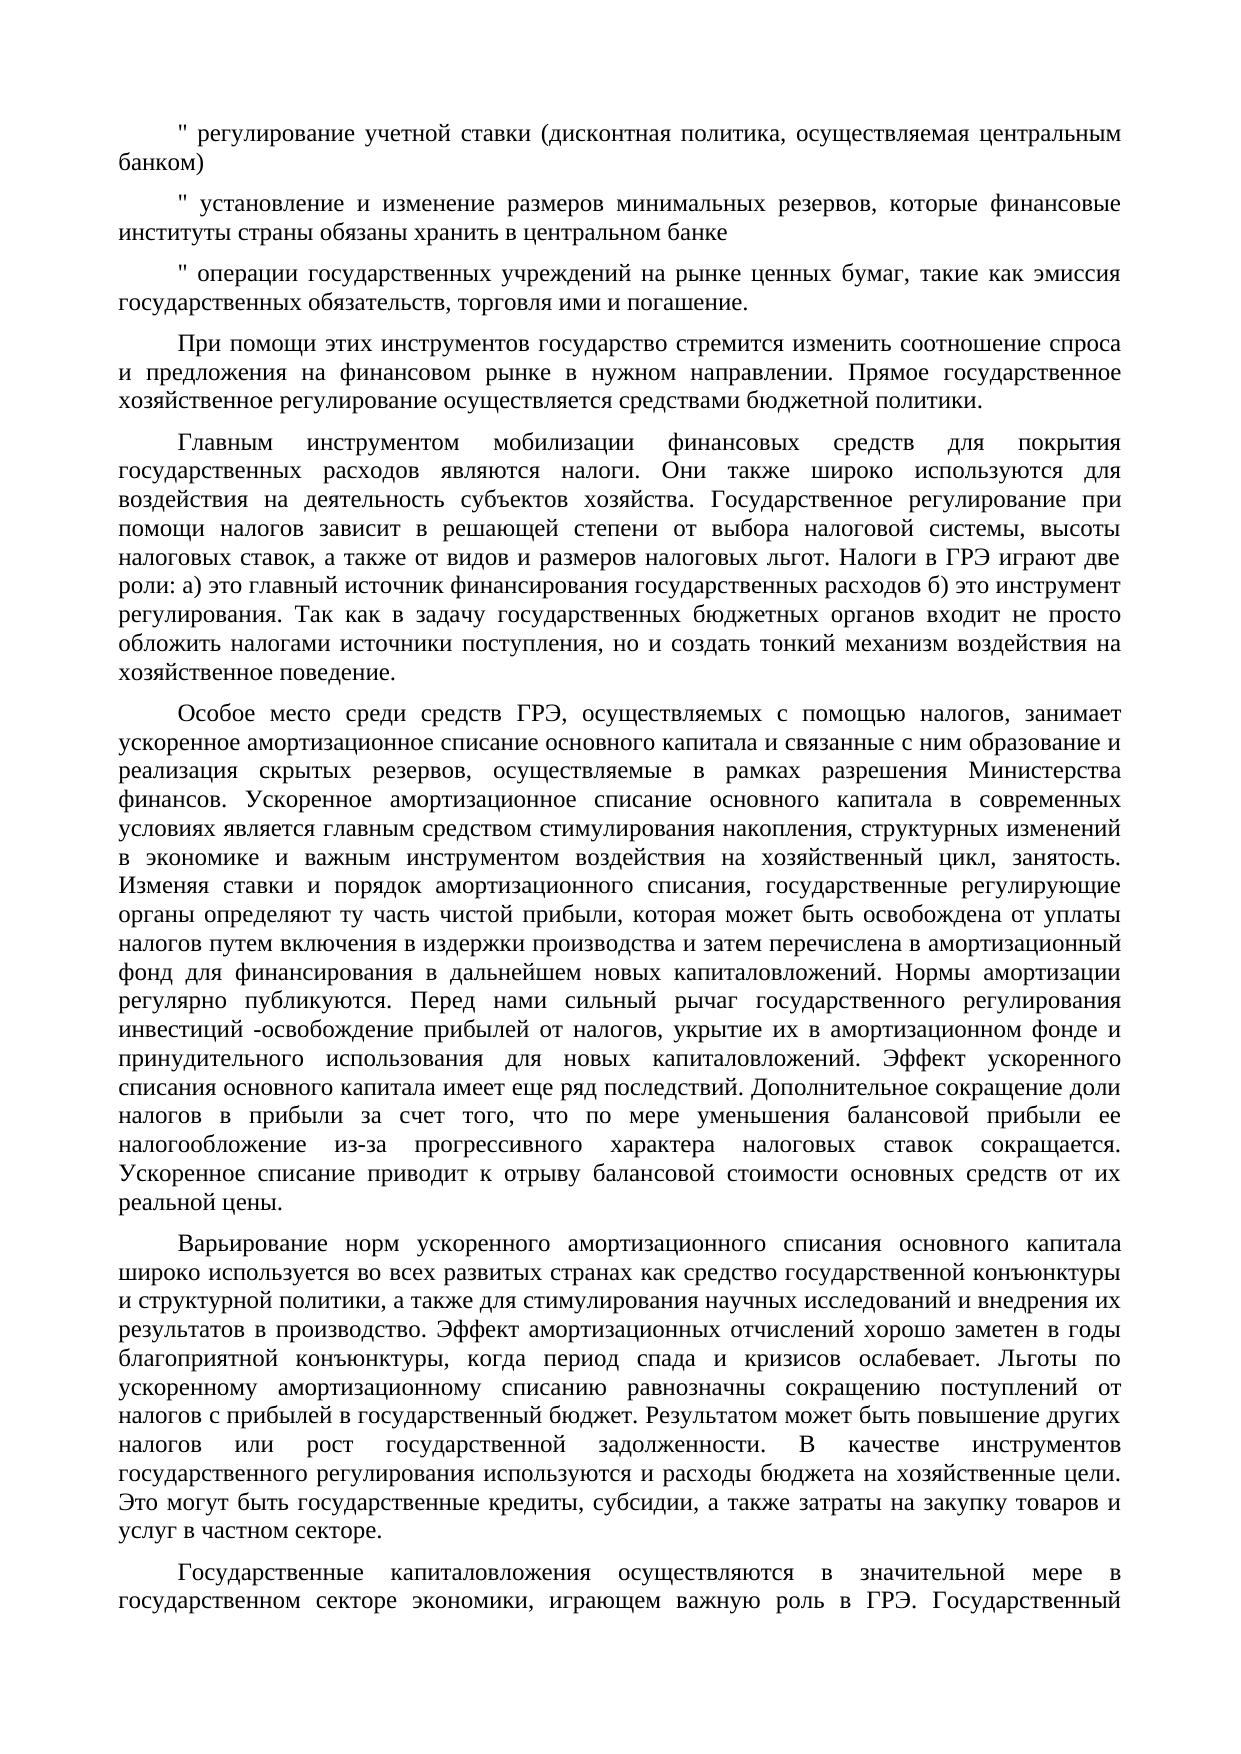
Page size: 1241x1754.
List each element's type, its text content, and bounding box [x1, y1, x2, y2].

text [118, 1557, 1122, 1614]
text " установление и изменение размеров минимальных резервов, которые финансовые институты страны обязаны хранить в центральном банке [118, 188, 1122, 246]
text Главным инструментом мобилизации финансовых средств для покрытия государственных расходов являются налоги. Они также широко используются для воздействия на деятельность субъектов хозяйства. Государственное регулирование при помощи налогов зависит в решающей степени от выбора налоговой системы, высоты налоговых ставок, а также от видов и размеров налоговых льгот. Налоги в ГРЭ играют две роли: а) это главный источник финансирования государственных расходов б) это инструмент регулирования. Так как в задачу государственных бюджетных органов входит не просто обложить налогами источники поступления, но и создать тонкий механизм воздействия на хозяйственное поведение. [118, 427, 1122, 686]
text " операции государственных учреждений на рынке ценных бумаг, такие как эмиссия государственных обязательств, торговля ими и погашение. [118, 258, 1122, 316]
text Варьирование норм ускоренного амортизационного списания основного капитала широко используется во всех развитых странах как средство государственной конъюнктуры и структурной политики, а также для стимулирования научных исследований и внедрения их результатов в производство. Эффект амортизационных отчислений хорошо заметен в годы благоприятной конъюнктуры, когда период спада и кризисов ослабевает. Льготы по ускоренному амортизационному списанию равнозначны сокращению поступлений от налогов с прибылей в государственный бюджет. Результатом может быть повышение других налогов или рост государственной задолженности. В качестве инструментов государственного регулирования используются и расходы бюджета на хозяйственные цели. Это могут быть государственные кредиты, субсидии, а также затраты на закупку товаров и услуг в частном секторе. [118, 1228, 1122, 1544]
text Особое место среди средств ГРЭ, осуществляемых с помощью налогов, занимает ускоренное амортизационное списание основного капитала и связанные с ним образование и реализация скрытых резервов, осуществляемые в рамках разрешения Министерства финансов. Ускоренное амортизационное списание основного капитала в современных условиях является главным средством стимулирования накопления, структурных изменений в экономике и важным инструментом воздействия на хозяйственный цикл, занятость. Изменяя ставки и порядок амортизационного списания, государственные регулирующие органы определяют ту часть чистой прибыли, которая может быть освобождена от уплаты налогов путем включения в издержки производства и затем перечислена в амортизационный фонд для финансирования в дальнейшем новых капиталовложений. Нормы амортизации регулярно публикуются. Перед нами сильный рычаг государственного регулирования инвестиций -освобождение прибылей от налогов, укрытие их в амортизационном фонде и принудительного использования для новых капиталовложений. Эффект ускоренного списания основного капитала имеет еще ряд последствий. Дополнительное сокращение доли налогов в прибыли за счет того, что по мере уменьшения балансовой прибыли ее налогообложение из-за прогрессивного характера налоговых ставок сокращается. Ускоренное списание приводит к отрыву балансовой стоимости основных средств от их реальной цены. [118, 698, 1122, 1216]
text " регулирование учетной ставки (дисконтная политика, осуществляемая центральным банком) [118, 118, 1122, 176]
text При помощи этих инструментов государство стремится изменить соотношение спроса и предложения на финансовом рынке в нужном направлении. Прямое государственное хозяйственное регулирование осуществляется средствами бюджетной политики. [118, 328, 1122, 414]
